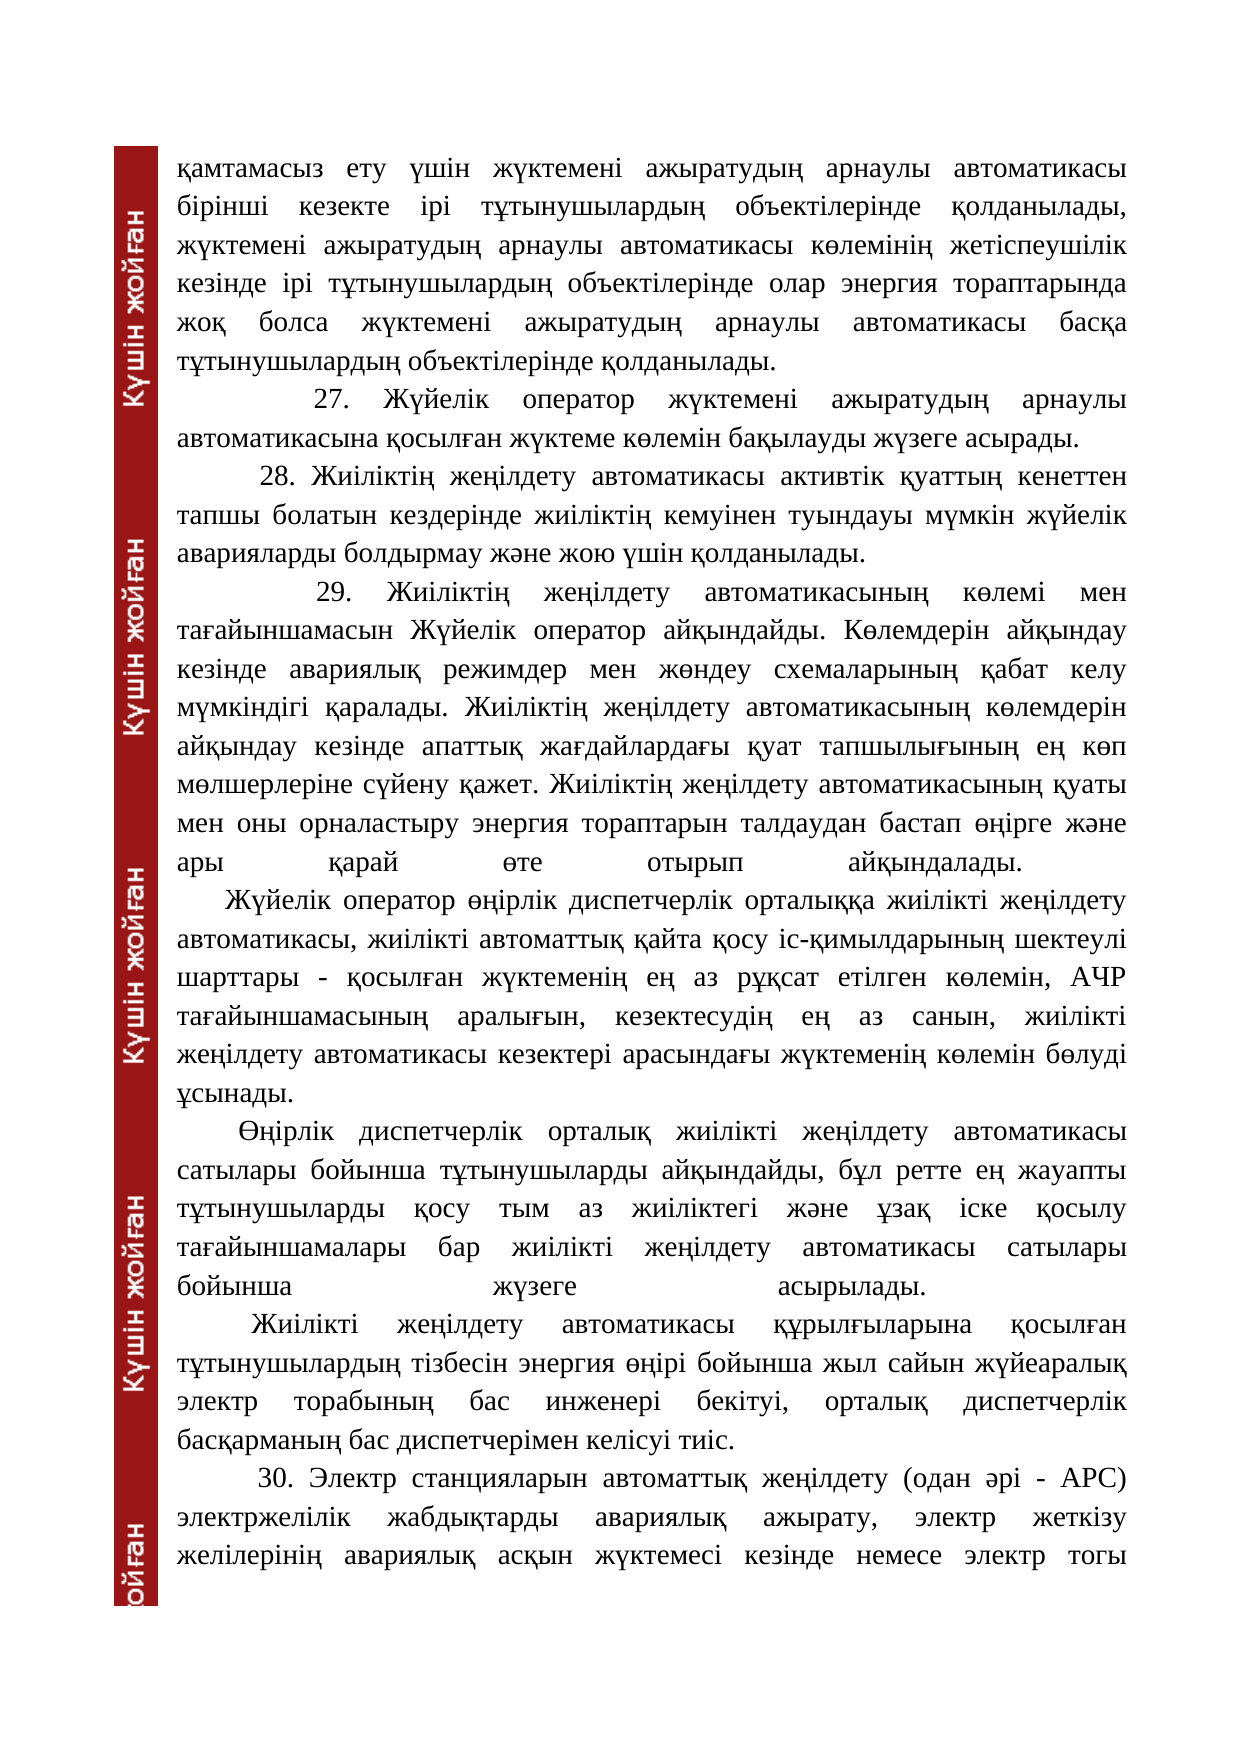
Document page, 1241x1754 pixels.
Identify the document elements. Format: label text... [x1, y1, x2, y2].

picture [114, 453, 158, 458]
picture [114, 1571, 158, 1606]
picture [114, 146, 158, 150]
text 27. Жүйелік оператор жүктемені ажыратудың арнаулы автоматикасына қосылған жүктеме көлемін бақылауды жүзеге асырады. [112, 381, 1128, 453]
picture [114, 569, 158, 574]
text 29. Жиіліктің жеңілдету автоматикасының көлемі мен тағайыншамасын Жүйелік оператор айқындайды. Көлемдерін айқындау кезінде авариялық режимдер мен жөндеу схемаларының қабат келу мүмкіндігі қаралады. Жиіліктің жеңілдету автоматикасының көлемдерін айқындау кезінде апаттық жағдайлардағы қуат тапшылығының ең көп мөлшерлеріне сүйену қажет. Жиіліктің жеңілдету автоматикасының қуаты мен оны орналастыру энергия тораптарын талдаудан бастап өңірге және ары қарай өте отырып айқындалады. Жүйелік оператор өңірлік диспетчерлік орталыққа жиілікті жеңілдету автоматикасы, жиілікті автоматтық қайта қосу іс-қимылдарының шектеулі шарттары - қосылған жүктеменің ең аз рұқсат етілген көлемін, АЧР тағайыншамасының аралығын, кезектесудің ең аз санын, жиілікті жеңілдету автоматикасы кезектері арасындағы жүктеменің көлемін бөлуді ұсынады. Өңірлік диспетчерлік орталық жиілікті жеңілдету автоматикасы сатылары бойынша тұтынушыларды айқындайды, бұл ретте ең жауапты тұтынушыларды қосу тым аз жиіліктегі және ұзақ іске қосылу тағайыншамалары бар жиілікті жеңілдету автоматикасы сатылары бойынша жүзеге асырылады. Жиілікті жеңілдету автоматикасы құрылғыларына қосылған тұтынушылардың тізбесін энергия өңірі бойынша жыл сайын жүйеаралық электр торабының бас инженері бекітуі, орталық диспетчерлік басқарманың бас диспетчерімен келісуі тиіс. [112, 574, 1128, 1455]
text 28. Жиіліктің жеңілдету автоматикасы активтік қуаттың кенеттен тапшы болатын кездерінде жиіліктің кемуінен туындауы мүмкін жүйелік аварияларды болдырмау және жою үшін қолданылады. [112, 458, 1128, 569]
picture [114, 376, 158, 381]
picture [114, 1455, 158, 1460]
